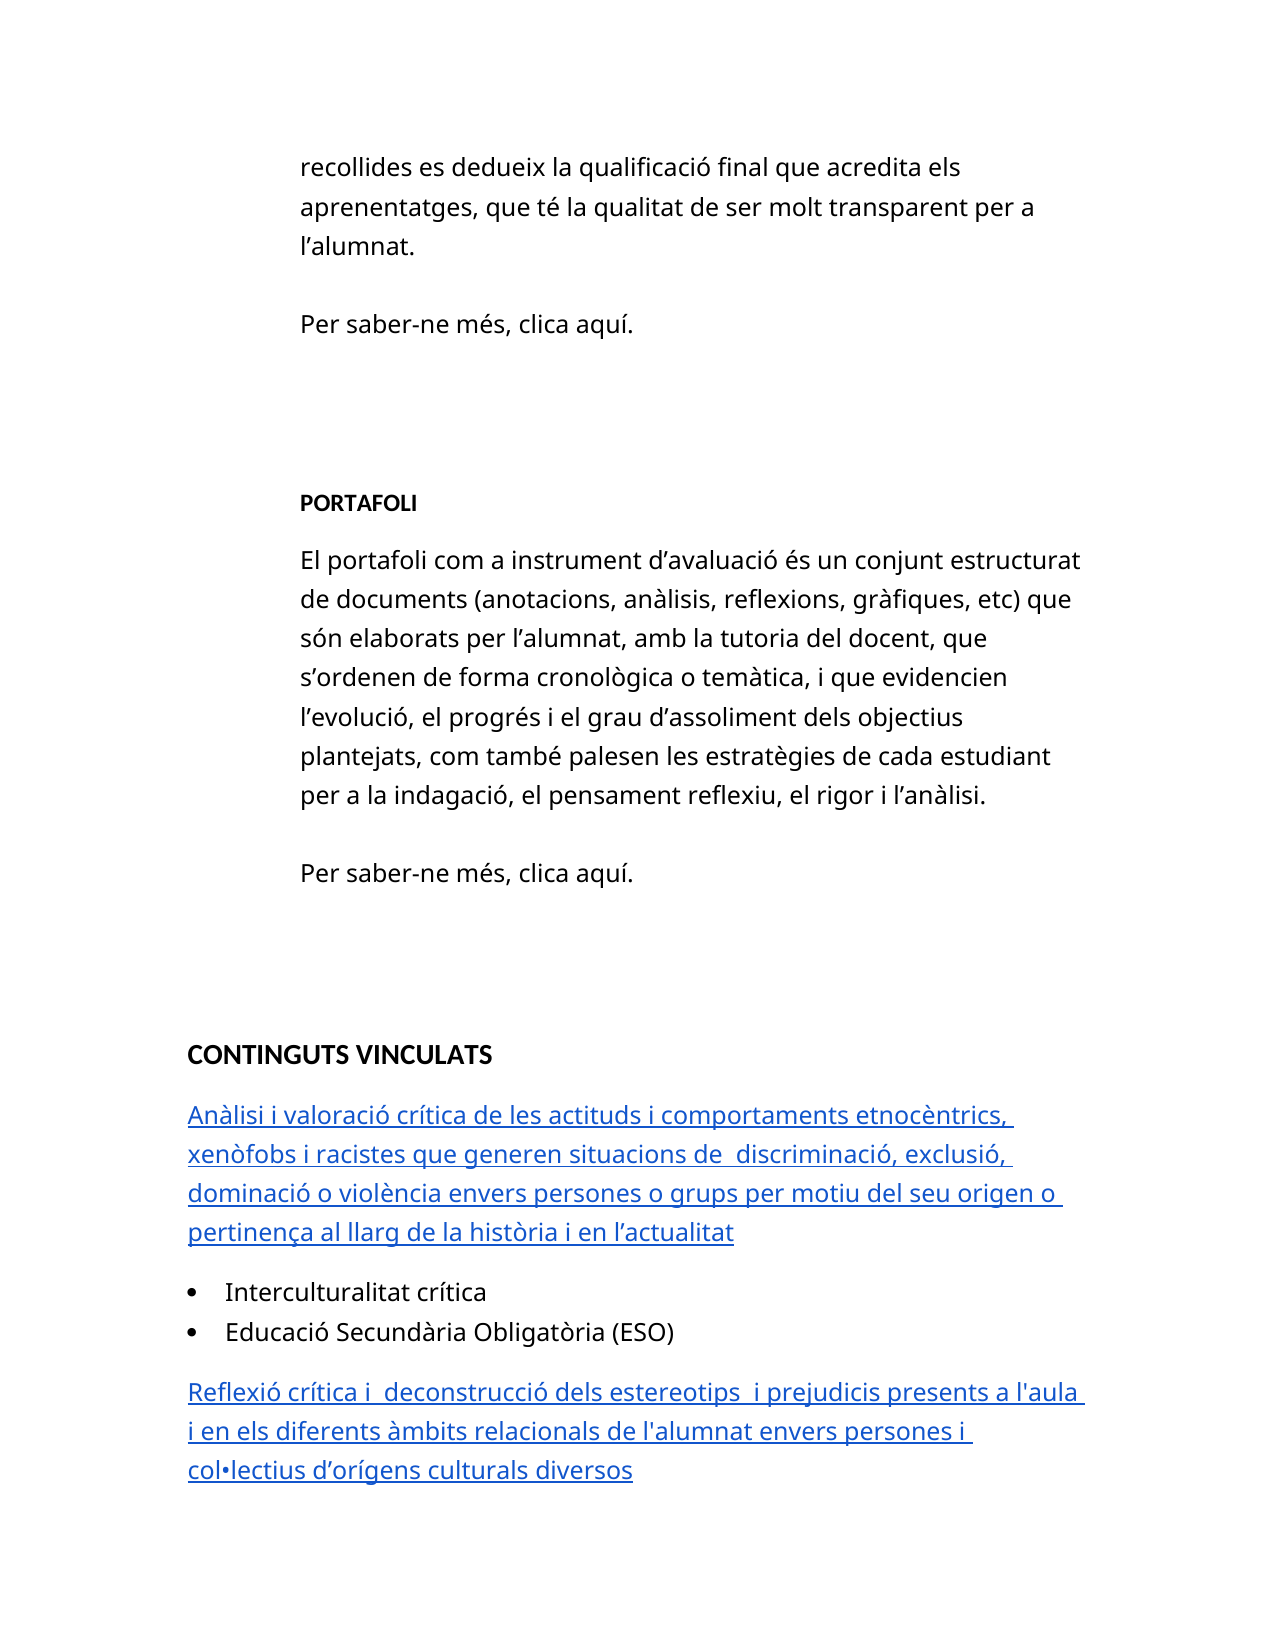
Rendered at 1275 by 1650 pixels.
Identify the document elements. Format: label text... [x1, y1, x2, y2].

list Educació Secundària Obligatòria (ESO) [187, 1314, 1087, 1348]
text Anàlisi i valoració crítica de les actituds i comportaments etnocèntrics, xenòfobs i racistes que generen situacions de discriminació, exclusió, dominació o violència envers persones o grups per motiu del seu origen o pertinença al llarg de la història i en l’actualitat [187, 1098, 1087, 1249]
subtitle PORTAFOLI [300, 487, 1087, 517]
text Reflexió crítica i deconstrucció dels estereotips i prejudicis presents a l'aula i en els diferents àmbits relacionals de l'alumnat envers persones i col•lectius d’orígens culturals diversos [187, 1374, 1087, 1487]
list Interculturalitat crítica [187, 1275, 1087, 1309]
subtitle CONTINGUTS VINCULATS [187, 1036, 1087, 1071]
text El portafoli com a instrument d’avaluació és un conjunt estructurat de documents (anotacions, anàlisis, reflexions, gràfiques, etc) que són elaborats per l’alumnat, amb la tutoria del docent, que s’ordenen de forma cronològica o temàtica, i que evidencien l’evolució, el progrés i el grau d’assoliment dels objectius plantejats, com també palesen les estratègies de cada estudiant per a la indagació, el pensament reflexiu, el rigor i l’anàlisi. Per saber-ne més, clica aquí. [300, 542, 1087, 890]
